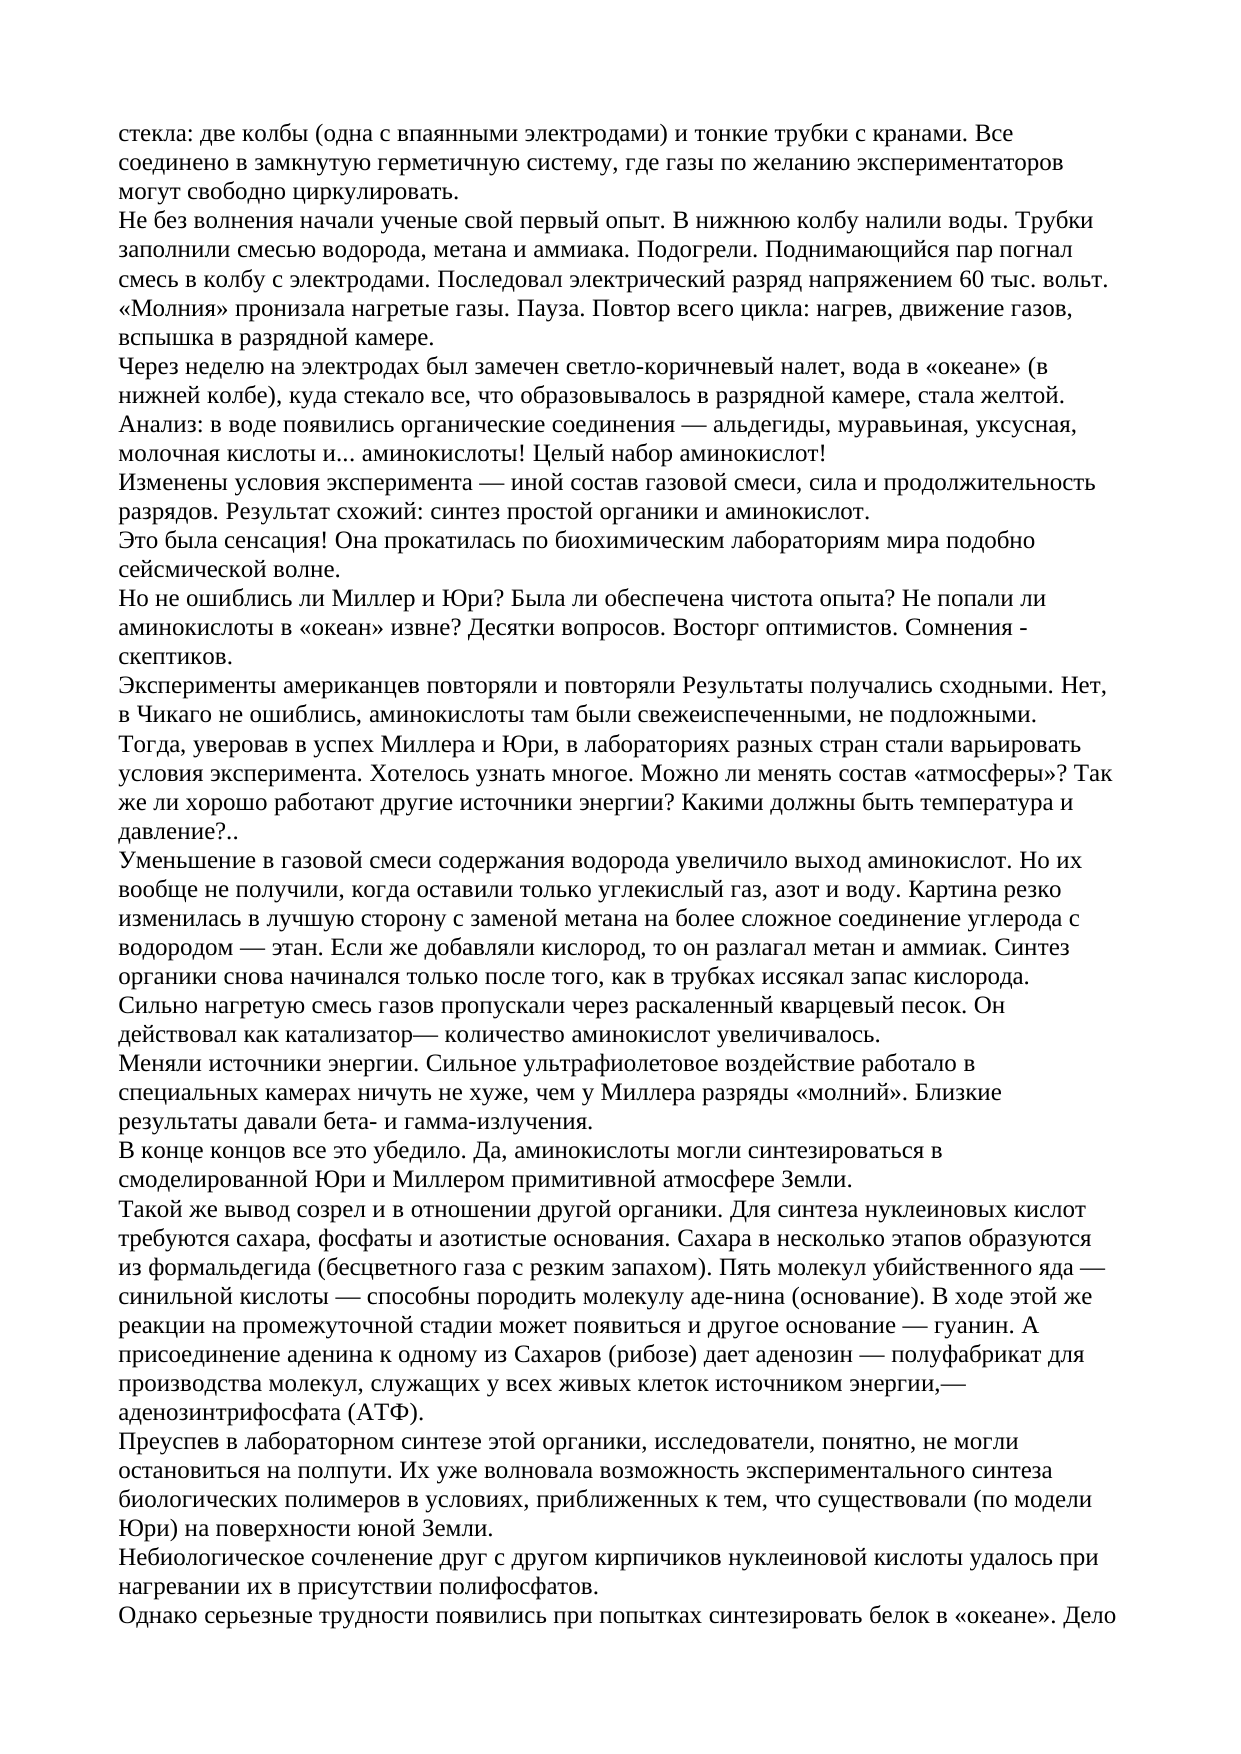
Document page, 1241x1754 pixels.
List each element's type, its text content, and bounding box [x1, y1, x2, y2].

text Эксперименты американцев повторяли и повторяли Результаты получались сходными. Нет, в Чикаго не ошиблись, аминокислоты там были свежеиспеченными, не подложными. [118, 670, 1122, 728]
text Не без волнения начали ученые свой первый опыт. В нижнюю колбу налили воды. Трубки заполнили смесью водорода, метана и аммиака. Подогрели. Поднимающийся пар погнал смесь в колбу с электродами. Последовал электрический разряд напряжением 60 тыс. вольт. «Молния» пронизала нагретые газы. Пауза. Повтор всего цикла: нагрев, движение газов, вспышка в разрядной камере. [118, 205, 1122, 351]
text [118, 1600, 1122, 1629]
text Уменьшение в газовой смеси содержания водорода увеличило выход аминокислот. Но их вообще не получили, когда оставили только углекислый газ, азот и воду. Картина резко изменилась в лучшую сторону с заменой метана на более сложное соединение углерода с водородом — этан. Если же добавляли кислород, то он разлагал метан и аммиак. Синтез органики снова начинался только после того, как в трубках иссякал запас кислорода. [118, 845, 1122, 990]
text Анализ: в воде появились органические соединения — альдегиды, муравьиная, уксусная, молочная кислоты и... аминокислоты! Целый набор аминокислот! [118, 409, 1122, 467]
text Меняли источники энергии. Сильное ультрафиолетовое воздействие работало в специальных камерах ничуть не хуже, чем у Миллера разряды «молний». Близкие результаты давали бета- и гамма-излучения. [118, 1048, 1122, 1135]
text Это была сенсация! Она прокатилась по биохимическим лабораториям мира подобно сейсмической волне. [118, 525, 1122, 583]
text Такой же вывод созрел и в отношении другой органики. Для синтеза нуклеиновых кислот требуются сахара, фосфаты и азотистые основания. Сахара в несколько этапов образуются из формальдегида (бесцветного газа с резким запахом). Пять молекул убийственного яда — синильной кислоты — способны породить молекулу аде-нина (основание). В ходе этой же реакции на промежуточной стадии может появиться и другое основание — гуанин. А присоединение аденина к одному из Сахаров (рибозе) дает аденозин — полуфабрикат для производства молекул, служащих у всех живых клеток источником энергии,— аденозинтрифосфата (АТФ). [118, 1193, 1122, 1426]
text Через неделю на электродах был замечен светло-коричневый налет, вода в «океане» (в нижней колбе), куда стекало все, что образовывалось в разрядной камере, стала желтой. [118, 351, 1122, 409]
text Изменены условия эксперимента — иной состав газовой смеси, сила и продолжительность разрядов. Результат схожий: синтез простой органики и аминокислот. [118, 467, 1122, 525]
text В конце концов все это убедило. Да, аминокислоты могли синтезироваться в смоделированной Юри и Миллером примитивной атмосфере Земли. [118, 1135, 1122, 1193]
text Преуспев в лабораторном синтезе этой органики, исследователи, понятно, не могли остановиться на полпути. Их уже волновала возможность экспериментального синтеза биологических полимеров в условиях, приближенных к тем, что существовали (по модели Юри) на поверхности юной Земли. [118, 1426, 1122, 1542]
text Сильно нагретую смесь газов пропускали через раскаленный кварцевый песок. Он действовал как катализатор— количество аминокислот увеличивалось. [118, 990, 1122, 1048]
text Небиологическое сочленение друг с другом кирпичиков нуклеиновой кислоты удалось при нагревании их в присутствии полифосфатов. [118, 1542, 1122, 1600]
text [118, 118, 1122, 205]
text Но не ошиблись ли Миллер и Юри? Была ли обеспечена чистота опыта? Не попали ли аминокислоты в «океан» извне? Десятки вопросов. Восторг оптимистов. Сомнения -скептиков. [118, 583, 1122, 670]
text Тогда, уверовав в успех Миллера и Юри, в лабораториях разных стран стали варьировать условия эксперимента. Хотелось узнать многое. Можно ли менять состав «атмосферы»? Так же ли хорошо работают другие источники энергии? Какими должны быть температура и давление?.. [118, 728, 1122, 845]
